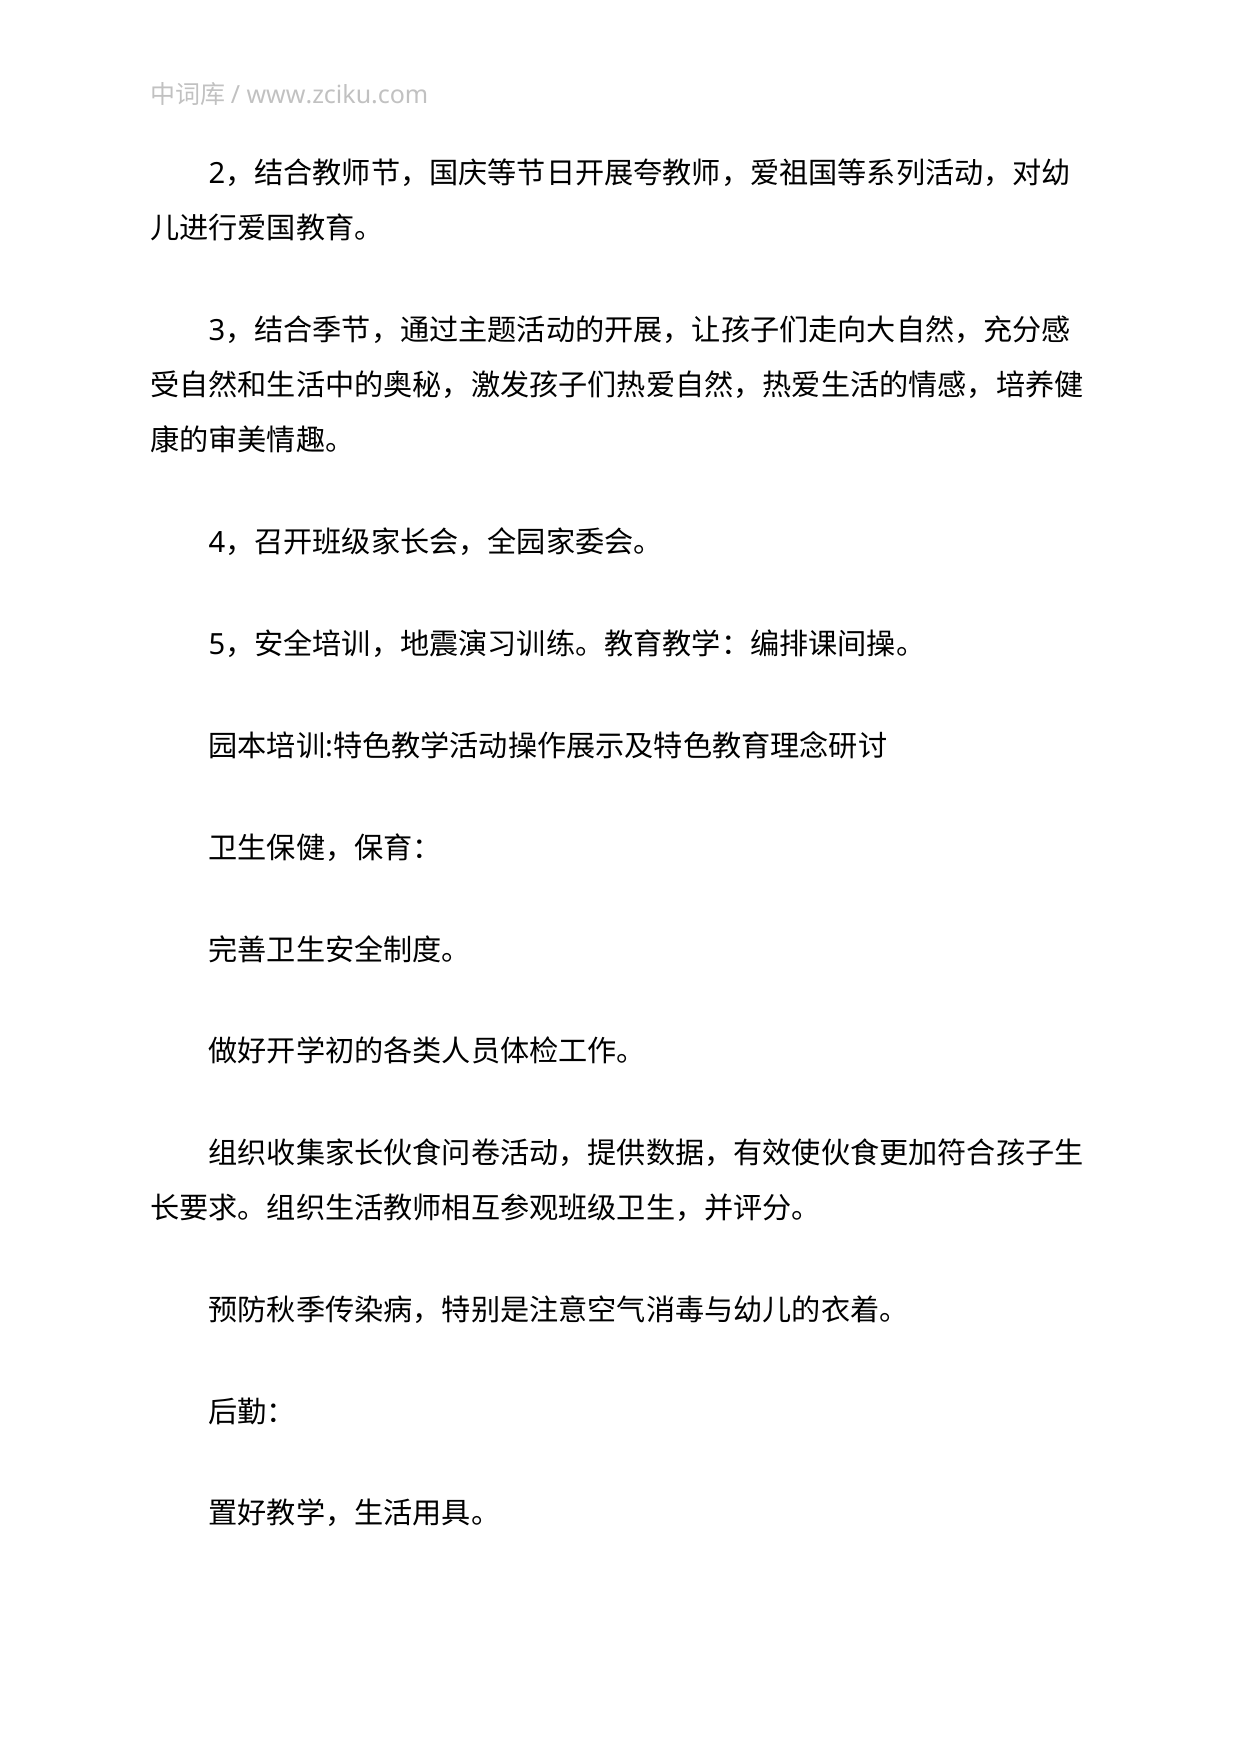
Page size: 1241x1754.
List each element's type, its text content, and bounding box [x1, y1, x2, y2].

text 完善卫生安全制度。 [150, 926, 1090, 968]
text 预防秋季传染病，特别是注意空气消毒与幼儿的衣着。 [150, 1286, 1090, 1329]
text 2，结合教师节，国庆等节日开展夸教师，爱祖国等系列活动，对幼儿进行爱国教育。 [150, 150, 1090, 247]
text 3，结合季节，通过主题活动的开展，让孩子们走向大自然，充分感受自然和生活中的奥秘，激发孩子们热爱自然，热爱生活的情感，培养健康的审美情趣。 [150, 307, 1090, 459]
text 置好教学，生活用具。 [150, 1490, 1090, 1532]
text 做好开学初的各类人员体检工作。 [150, 1028, 1090, 1070]
text 后勤： [150, 1388, 1090, 1430]
text 卫生保健，保育： [150, 824, 1090, 867]
text 4，召开班级家长会，全园家委会。 [150, 518, 1090, 561]
text 组织收集家长伙食问卷活动，提供数据，有效使伙食更加符合孩子生长要求。组织生活教师相互参观班级卫生，并评分。 [150, 1130, 1090, 1227]
text 园本培训:特色教学活动操作展示及特色教育理念研讨 [150, 722, 1090, 765]
text 5，安全培训，地震演习训练。教育教学：编排课间操。 [150, 620, 1090, 663]
